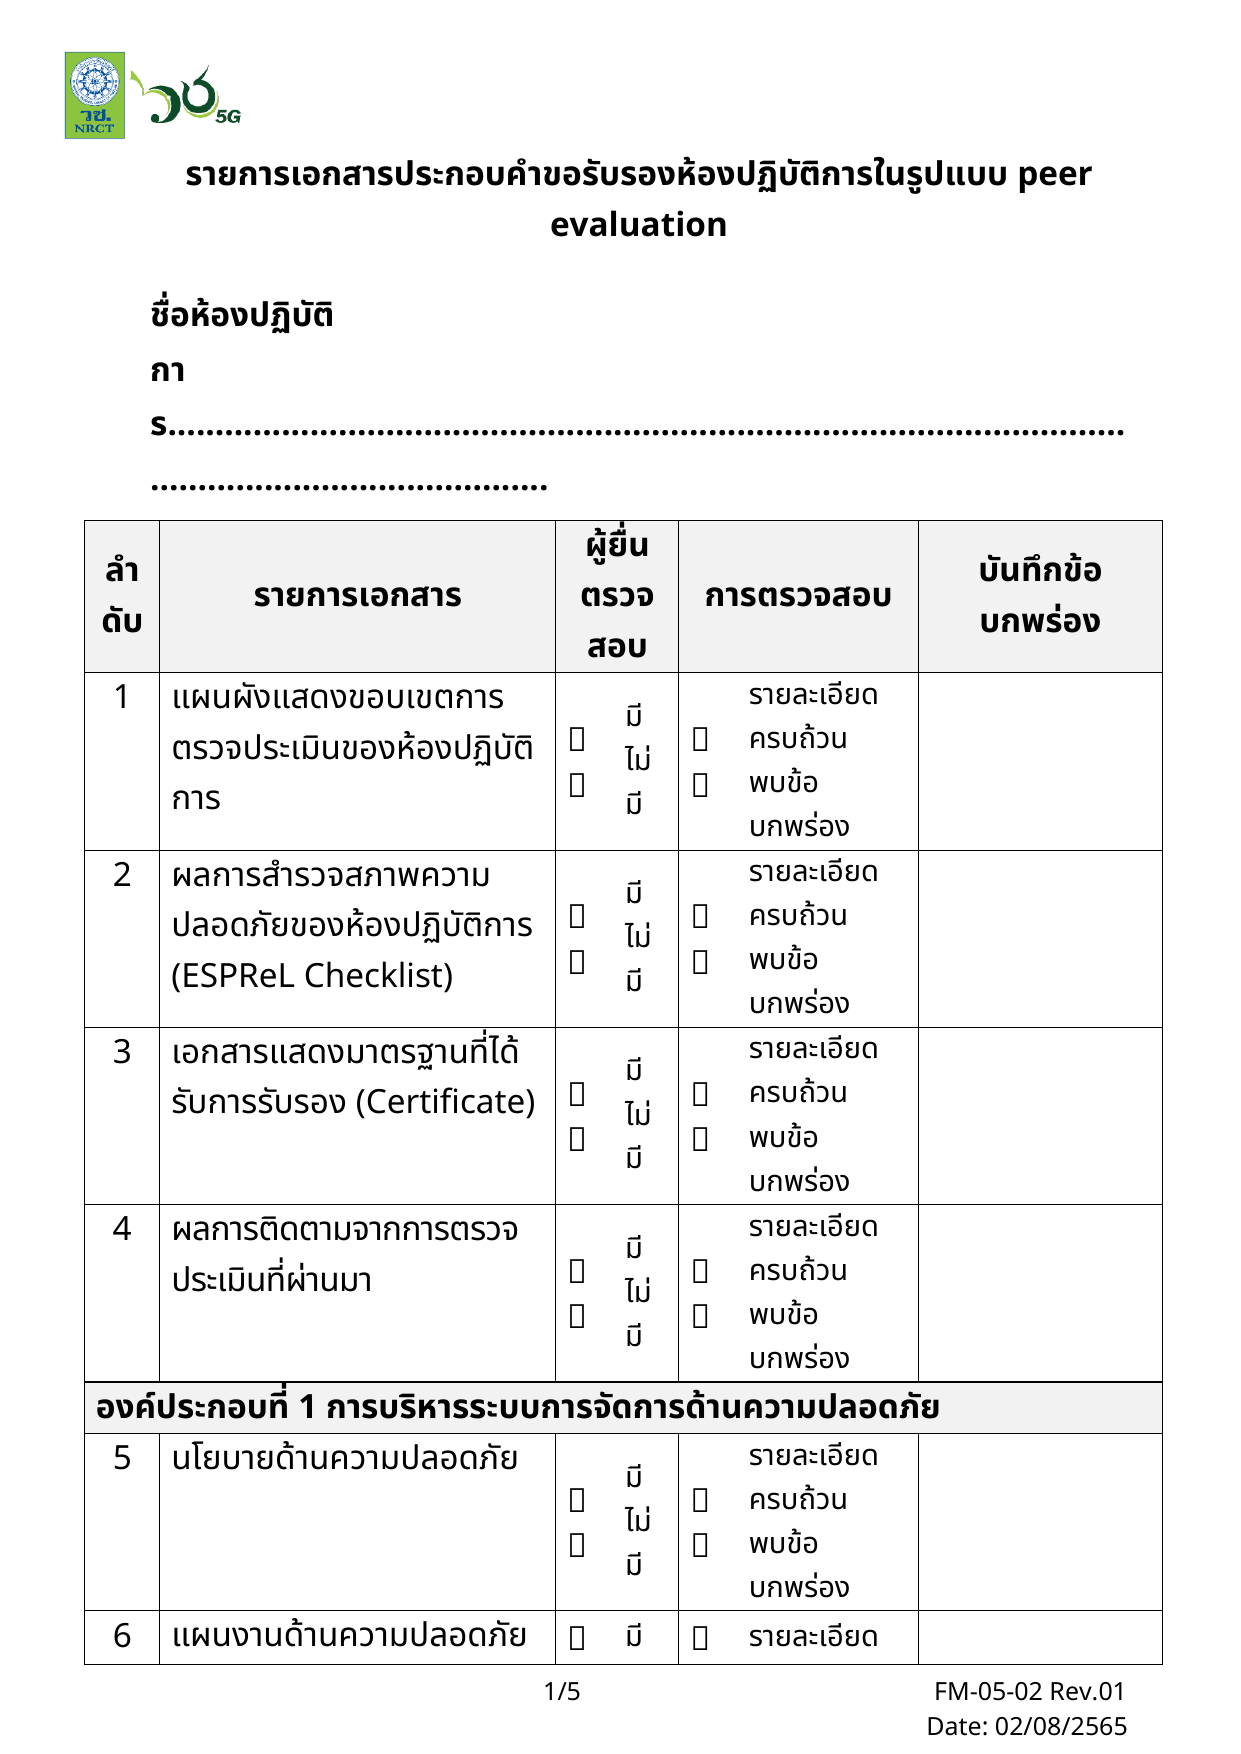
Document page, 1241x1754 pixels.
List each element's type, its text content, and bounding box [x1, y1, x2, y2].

table_cell ผลการติดตามจากการตรวจประเมินที่ผ่านมา [160, 1205, 555, 1381]
table_cell   [679, 1611, 737, 1664]
table_cell [919, 1434, 1162, 1610]
table_cell แผนงานด้านความปลอดภัย [160, 1611, 555, 1664]
table_cell ผลการสำรวจสภาพความปลอดภัยของห้องปฏิบัติการ (ESPReL Checklist) [160, 851, 555, 1027]
table_cell มี ไม่มี [614, 1028, 678, 1204]
table_cell [919, 673, 1162, 849]
table_cell รายละเอียดครบถ้วน พบข้อบกพร่อง [737, 851, 918, 1027]
table_cell 1 [85, 673, 159, 849]
table_cell มี ไม่มี [614, 1611, 678, 1664]
table_header การตรวจสอบ [679, 521, 918, 672]
table_cell รายละเอียดครบถ้วน พบข้อบกพร่อง [737, 1611, 918, 1664]
table_cell   [556, 1205, 613, 1381]
table_cell   [679, 851, 737, 1027]
table_cell มี ไม่มี [614, 673, 678, 849]
table_cell แผนผังแสดงขอบเขตการตรวจประเมินของห้องปฏิบัติการ [160, 673, 555, 849]
table_cell   [556, 1611, 613, 1664]
table_cell เอกสารแสดงมาตรฐานที่ได้รับการรับรอง (Certificate) [160, 1028, 555, 1204]
table_cell   [679, 1028, 737, 1204]
table_cell   [556, 851, 613, 1027]
table_cell   [679, 1434, 737, 1610]
table_header ลำดับ [85, 521, 159, 672]
table_cell รายละเอียดครบถ้วน พบข้อบกพร่อง [737, 1205, 918, 1381]
table_cell   [556, 1028, 613, 1204]
table_header ผู้ยื่นตรวจสอบ [556, 521, 678, 672]
table_cell   [679, 673, 737, 849]
table_cell 6 [85, 1611, 159, 1664]
table_header บันทึกข้อบกพร่อง [919, 521, 1162, 672]
table_header รายการเอกสาร [160, 521, 555, 672]
table_cell [919, 1205, 1162, 1381]
table_cell รายละเอียดครบถ้วน พบข้อบกพร่อง [737, 673, 918, 849]
table_cell รายละเอียดครบถ้วน พบข้อบกพร่อง [737, 1028, 918, 1204]
picture [58, 46, 247, 145]
table_cell   [556, 673, 613, 849]
table_cell   [556, 1434, 613, 1610]
table_cell มี ไม่มี [614, 1434, 678, 1610]
table_cell 4 [85, 1205, 159, 1381]
table_cell 5 [85, 1434, 159, 1610]
table_cell [919, 1028, 1162, 1204]
table_cell   [679, 1205, 737, 1381]
text ชื่อห้องปฏิบัติการ............................................................................................................................................... [150, 291, 1128, 500]
table_cell มี ไม่มี [614, 1205, 678, 1381]
table_cell องค์ประกอบที่ 1 การบริหารระบบการจัดการด้านความปลอดภัย [85, 1383, 1162, 1433]
table_cell 3 [85, 1028, 159, 1204]
table_cell 2 [85, 851, 159, 1027]
table_cell [919, 851, 1162, 1027]
table_cell [919, 1611, 1162, 1664]
table_cell รายละเอียดครบถ้วน พบข้อบกพร่อง [737, 1434, 918, 1610]
table_cell มี ไม่มี [614, 851, 678, 1027]
table_cell นโยบายด้านความปลอดภัย [160, 1434, 555, 1610]
text รายการเอกสารประกอบคำขอรับรองห้องปฏิบัติการในรูปแบบ peer evaluation [150, 150, 1128, 246]
